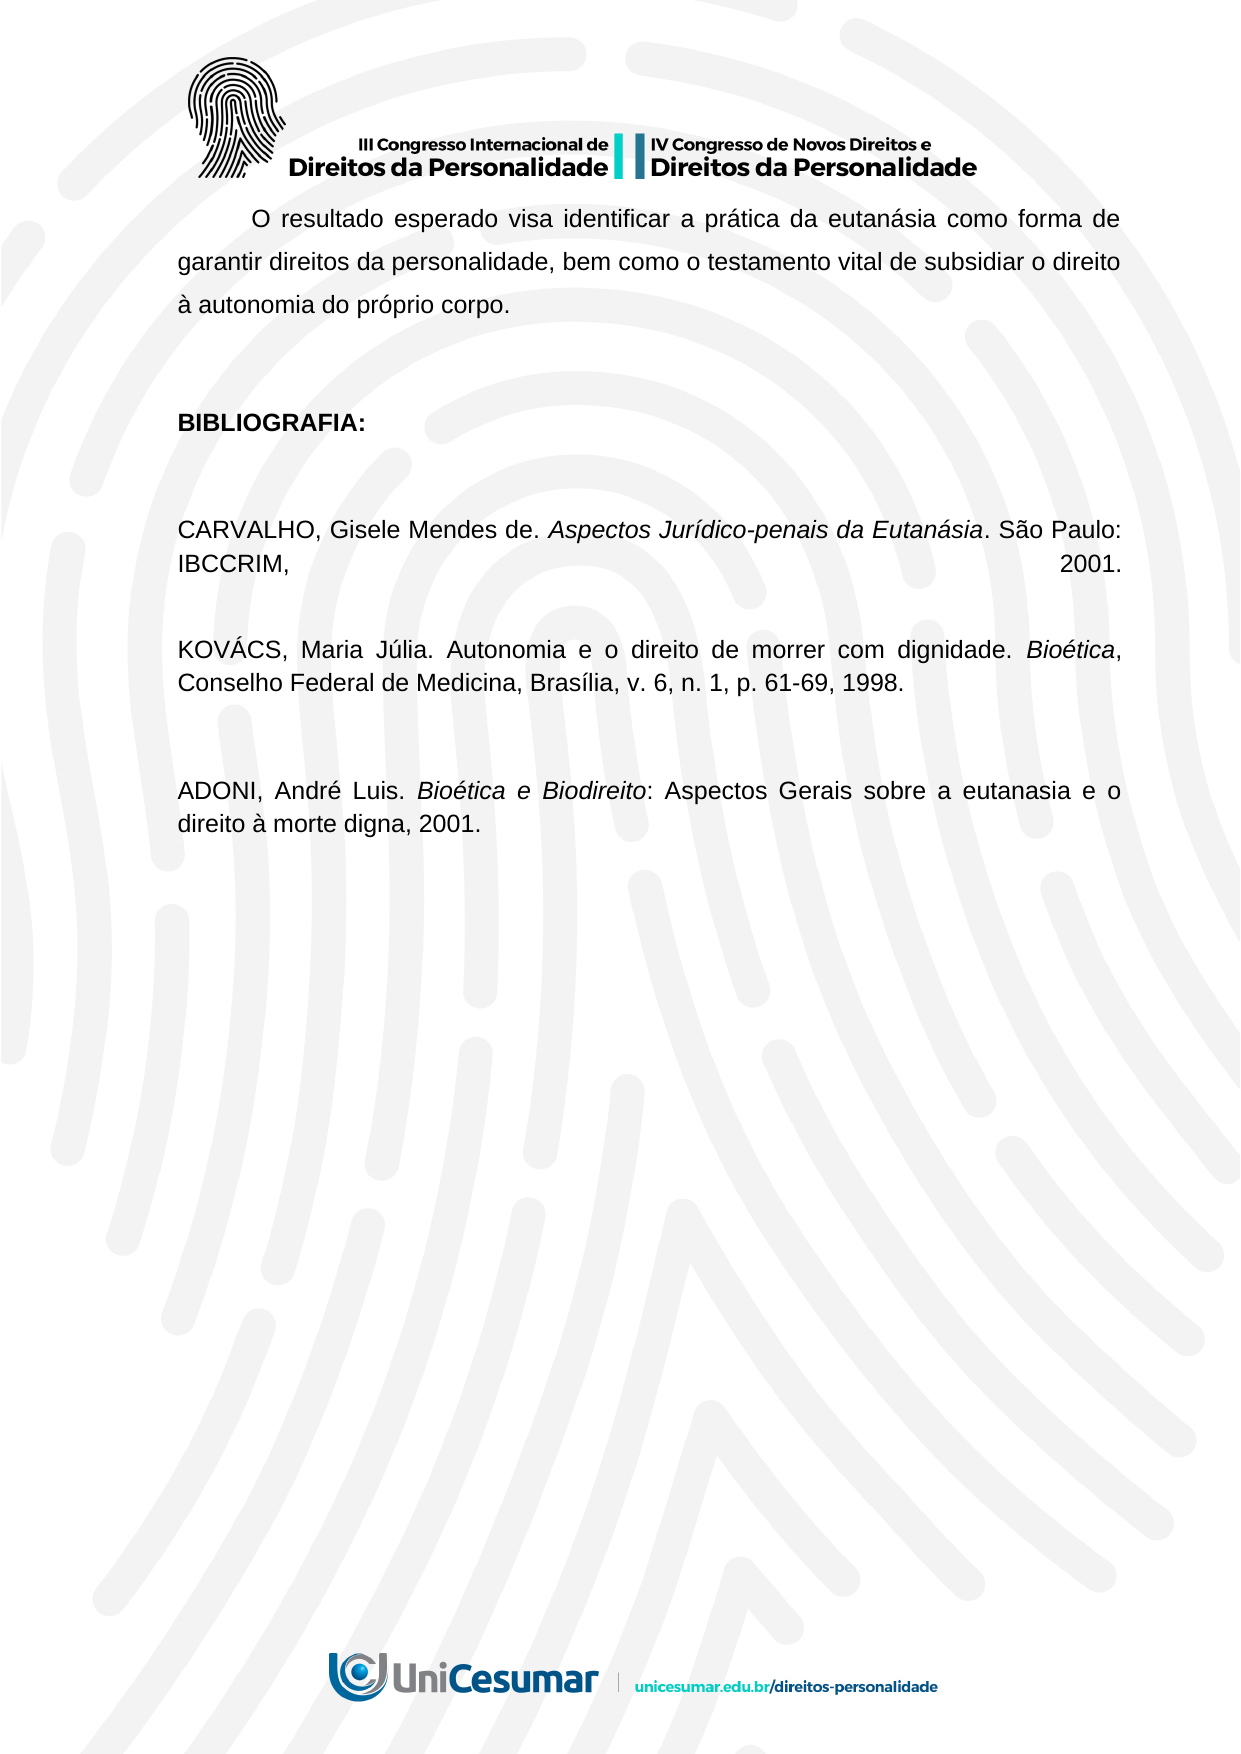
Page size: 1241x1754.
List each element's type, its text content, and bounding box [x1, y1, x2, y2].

text CARVALHO, Gisele Mendes de. Aspectos Jurídico-penais da Eutanásia. São Paulo: IBCCRIM, 2001. [177, 516, 1122, 610]
text ADONI, André Luis. Bioética e Biodireito: Aspectos Gerais sobre a eutanasia e o direito à morte digna, 2001. [177, 776, 1122, 838]
text BIBLIOGRAFIA: [177, 408, 1122, 437]
text KOVÁCS, Maria Júlia. Autonomia e o direito de morrer com dignidade. Bioética, Conselho Federal de Medicina, Brasília, v. 6, n. 1, p. 61-69, 1998. [177, 635, 1122, 697]
text O resultado esperado visa identificar a prática da eutanásia como forma de garantir direitos da personalidade, bem como o testamento vital de subsidiar o direito à autonomia do próprio corpo. [177, 204, 1122, 319]
picture [1, 0, 1241, 1754]
